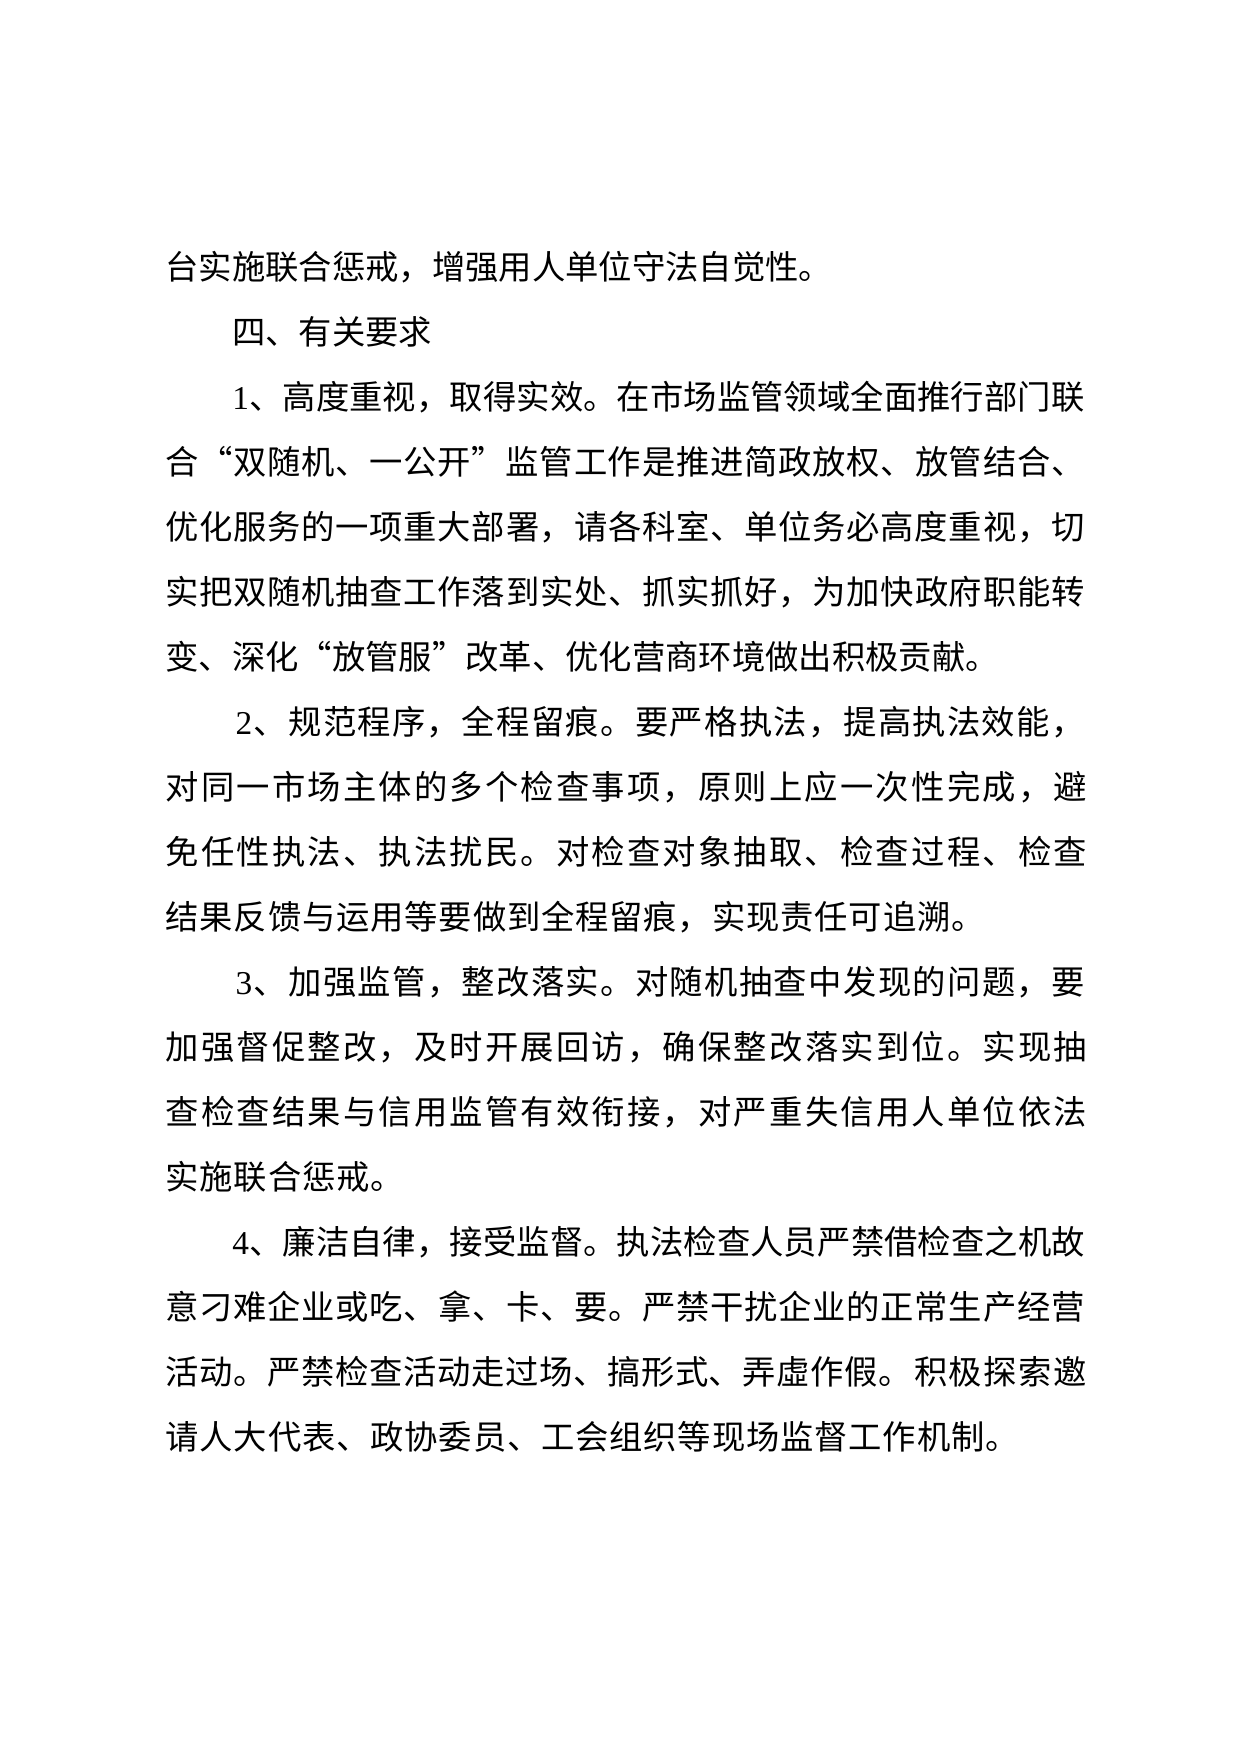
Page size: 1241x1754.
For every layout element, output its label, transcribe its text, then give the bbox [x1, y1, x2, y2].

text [165, 233, 1087, 298]
text 2、规范程序，全程留痕。要严格执法，提高执法效能，对同一市场主体的多个检查事项，原则上应一次性完成，避免任性执法、执法扰民。对检查对象抽取、检查过程、检查结果反馈与运用等要做到全程留痕，实现责任可追溯。 [165, 688, 1087, 948]
text 4、廉洁自律，接受监督。执法检查人员严禁借检查之机故意刁难企业或吃、拿、卡、要。严禁干扰企业的正常生产经营活动。严禁检查活动走过场、搞形式、弄虛作假。积极探索邀请人大代表、政协委员、工会组织等现场监督工作机制。 [165, 1208, 1087, 1468]
text 四、有关要求 [165, 298, 1087, 363]
text 3、加强监管，整改落实。对随机抽查中发现的问题，要加强督促整改，及时开展回访，确保整改落实到位。实现抽查检查结果与信用监管有效衔接，对严重失信用人单位依法实施联合惩戒。 [165, 948, 1087, 1208]
text 1、高度重视，取得实效。在市场监管领域全面推行部门联合“双随机、一公开”监管工作是推进简政放权、放管结合、优化服务的一项重大部署，请各科室、单位务必高度重视，切实把双随机抽查工作落到实处、抓实抓好，为加快政府职能转变、深化“放管服”改革、优化营商环境做出积极贡献。 [165, 363, 1087, 688]
